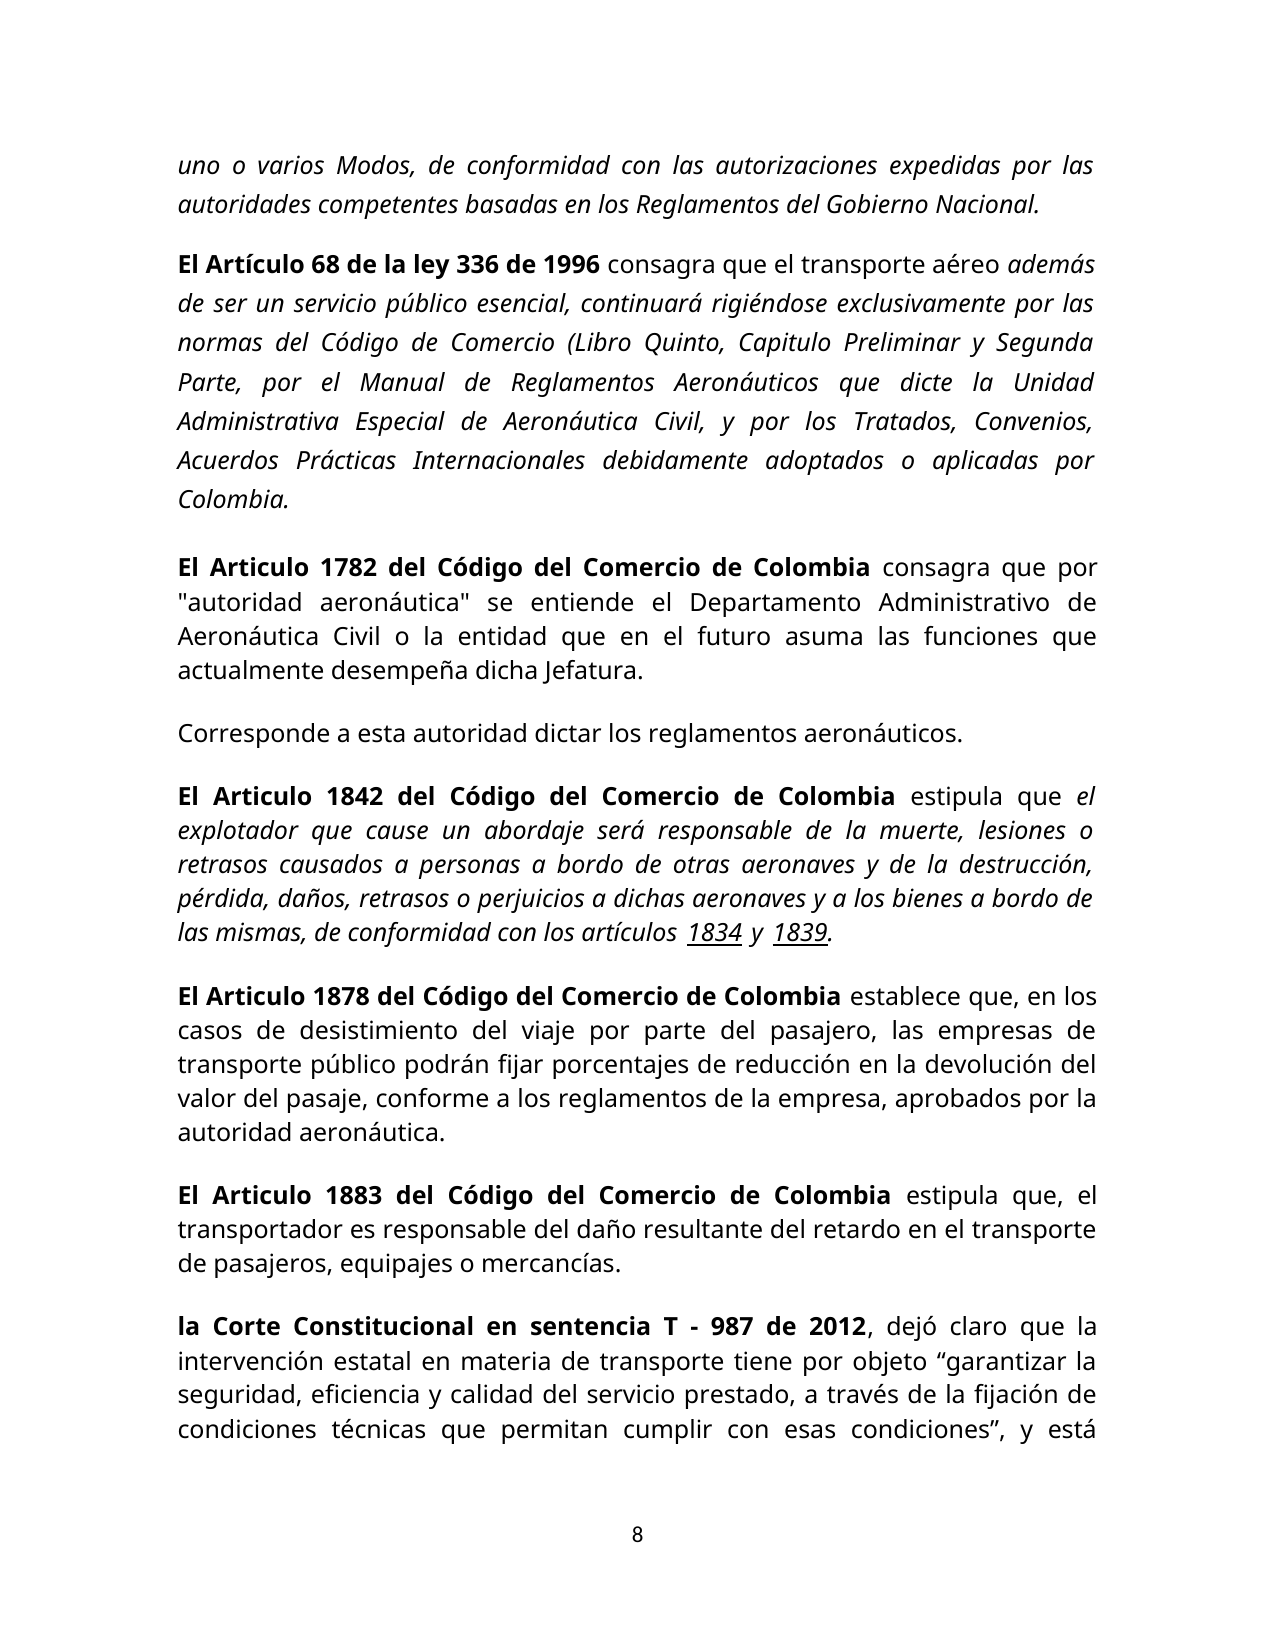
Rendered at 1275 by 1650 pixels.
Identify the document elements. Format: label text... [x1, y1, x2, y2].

text El Articulo 1878 del Código del Comercio de Colombia establece que, en los casos de desistimiento del viaje por parte del pasajero, las empresas de transporte público podrán fijar porcentajes de reducción en la devolución del valor del pasaje, conforme a los reglamentos de la empresa, aprobados por la autoridad aeronáutica. [177, 1096, 1098, 1266]
text El Articulo 1782 del Código del Comercio de Colombia consagra que por "autoridad aeronáutica" se entiende el Departamento Administrativo de Aeronáutica Civil o la entidad que en el futuro asuma las funciones que actualmente desempeña dicha Jefatura. [177, 668, 1098, 804]
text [177, 1427, 1098, 1495]
text El Articulo 1883 del Código del Comercio de Colombia estipula que, el transportador es responsable del daño resultante del retardo en el transporte de pasajeros, equipajes o mercancías. [177, 1295, 1098, 1397]
text El Articulo 06 de la ley 336 de 1996 define que la actividad transportadora se entiende un conjunto organizado de operaciones tendientes a ejecutar el traslado de personas o cosas, separada o conjuntamente, de un lugar a otro, utilizando uno o varios Modos, de conformidad con las autorizaciones expedidas por las autoridades competentes basadas en los Reglamentos del Gobierno Nacional. [177, 148, 1098, 338]
text Corresponde a esta autoridad dictar los reglamentos aeronáuticos. [177, 833, 1098, 867]
text El Artículo 68 de la ley 336 de 1996 consagra que el transporte aéreo además de ser un servicio público esencial, continuará rigiéndose exclusivamente por las normas del Código de Comercio (Libro Quinto, Capitulo Preliminar y Segunda Parte, por el Manual de Reglamentos Aeronáuticos que dicte la Unidad Administrativa Especial de Aeronáutica Civil, y por los Tratados, Convenios, Acuerdos Prácticas Internacionales debidamente adoptados o aplicadas por Colombia. [177, 364, 1098, 633]
text El Articulo 1842 del Código del Comercio de Colombia estipula que el explotador que cause un abordaje será responsable de la muerte, lesiones o retrasos causados a personas a bordo de otras aeronaves y de la destrucción, pérdida, daños, retrasos o perjuicios a dichas aeronaves y a los bienes a bordo de las mismas, de conformidad con los artículos 1834 y 1839. [177, 896, 1098, 1067]
